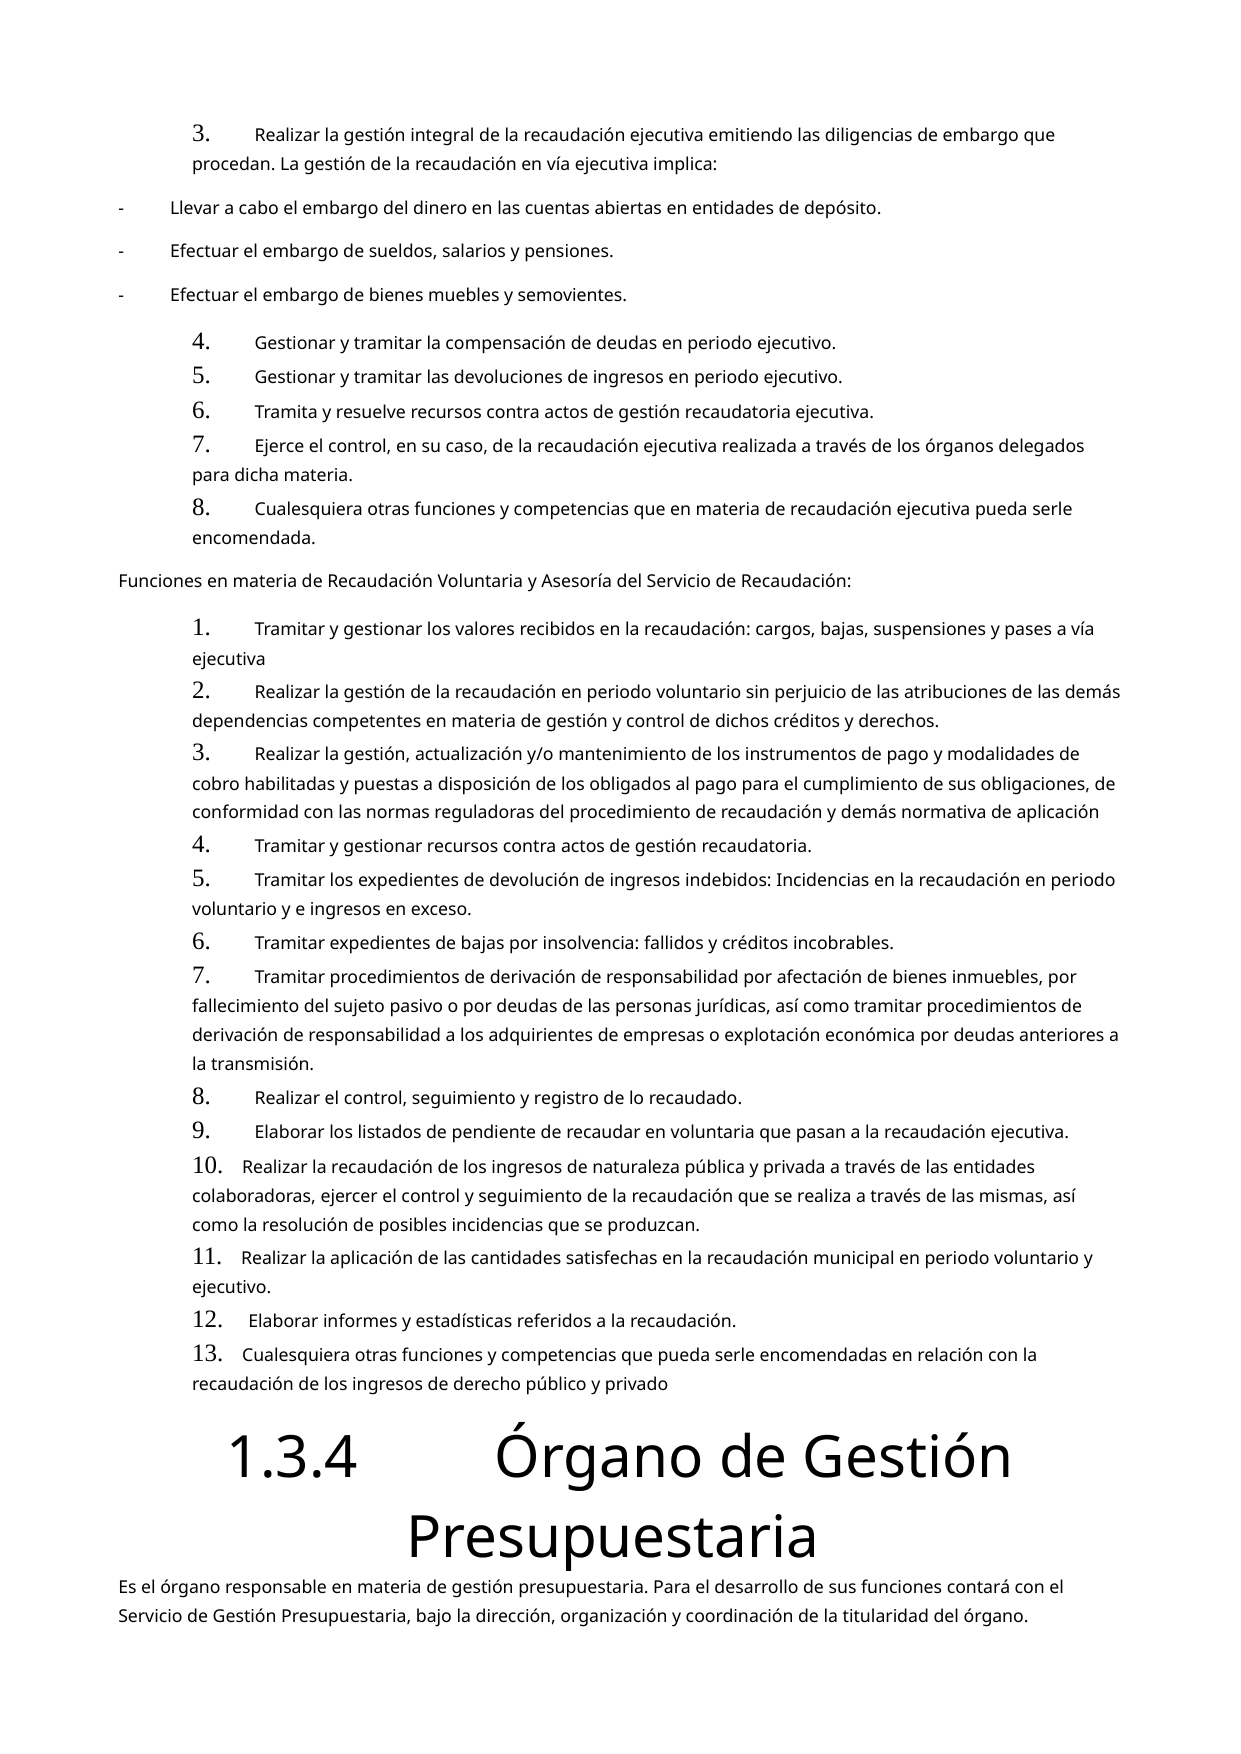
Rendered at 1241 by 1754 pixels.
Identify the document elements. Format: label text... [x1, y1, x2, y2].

list Gestionar y tramitar las devoluciones de ingresos en periodo ejecutivo. [192, 360, 1122, 389]
list Realizar la aplicación de las cantidades satisfechas en la recaudación municipal en periodo voluntario y ejecutivo. [192, 1241, 1122, 1299]
list Cualesquiera otras funciones y competencias que pueda serle encomendadas en relación con la recaudación de los ingresos de derecho público y privado [192, 1338, 1122, 1396]
list Realizar la gestión de la recaudación en periodo voluntario sin perjuicio de las atribuciones de las demás dependencias competentes en materia de gestión y control de dichos créditos y derechos. [192, 675, 1122, 733]
list Tramitar expedientes de bajas por insolvencia: fallidos y créditos incobrables. [192, 926, 1122, 954]
subtitle 1.3.4 Órgano de Gestión Presupuestaria [118, 1415, 1122, 1574]
list Tramita y resuelve recursos contra actos de gestión recaudatoria ejecutiva. [192, 395, 1122, 423]
list Cualesquiera otras funciones y competencias que en materia de recaudación ejecutiva pueda serle encomendada. [192, 492, 1122, 549]
list Realizar la gestión integral de la recaudación ejecutiva emitiendo las diligencias de embargo que procedan. La gestión de la recaudación en vía ejecutiva implica: [192, 118, 1122, 176]
list Elaborar informes y estadísticas referidos a la recaudación. [192, 1304, 1122, 1332]
text Es el órgano responsable en materia de gestión presupuestaria. Para el desarrollo de sus funciones contará con el Servicio de Gestión Presupuestaria, bajo la dirección, organización y coordinación de la titularidad del órgano. [118, 1574, 1122, 1627]
list Realizar el control, seguimiento y registro de lo recaudado. [192, 1081, 1122, 1109]
list Tramitar los expedientes de devolución de ingresos indebidos: Incidencias en la recaudación en periodo voluntario y e ingresos en exceso. [192, 863, 1122, 921]
text - Efectuar el embargo de bienes muebles y semovientes. [118, 282, 1122, 306]
text - Llevar a cabo el embargo del dinero en las cuentas abiertas en entidades de depósito. [118, 195, 1122, 219]
list Tramitar y gestionar los valores recibidos en la recaudación: cargos, bajas, suspensiones y pases a vía ejecutiva [192, 612, 1122, 670]
list Realizar la gestión, actualización y/o mantenimiento de los instrumentos de pago y modalidades de cobro habilitadas y puestas a disposición de los obligados al pago para el cumplimiento de sus obligaciones, de conformidad con las normas reguladoras del procedimiento de recaudación y demás normativa de aplicación [192, 737, 1122, 824]
list Elaborar los listados de pendiente de recaudar en voluntaria que pasan a la recaudación ejecutiva. [192, 1115, 1122, 1144]
text Funciones en materia de Recaudación Voluntaria y Asesoría del Servicio de Recaudación: [118, 569, 1122, 593]
text - Efectuar el embargo de sueldos, salarios y pensiones. [118, 239, 1122, 263]
list Realizar la recaudación de los ingresos de naturaleza pública y privada a través de las entidades colaboradoras, ejercer el control y seguimiento de la recaudación que se realiza a través de las mismas, así como la resolución de posibles incidencias que se produzcan. [192, 1150, 1122, 1236]
list Gestionar y tramitar la compensación de deudas en periodo ejecutivo. [192, 326, 1122, 354]
list Ejerce el control, en su caso, de la recaudación ejecutiva realizada a través de los órganos delegados para dicha materia. [192, 429, 1122, 487]
list Tramitar procedimientos de derivación de responsabilidad por afectación de bienes inmuebles, por fallecimiento del sujeto pasivo o por deudas de las personas jurídicas, así como tramitar procedimientos de derivación de responsabilidad a los adquirientes de empresas o explotación económica por deudas anteriores a la transmisión. [192, 960, 1122, 1076]
list Tramitar y gestionar recursos contra actos de gestión recaudatoria. [192, 829, 1122, 858]
